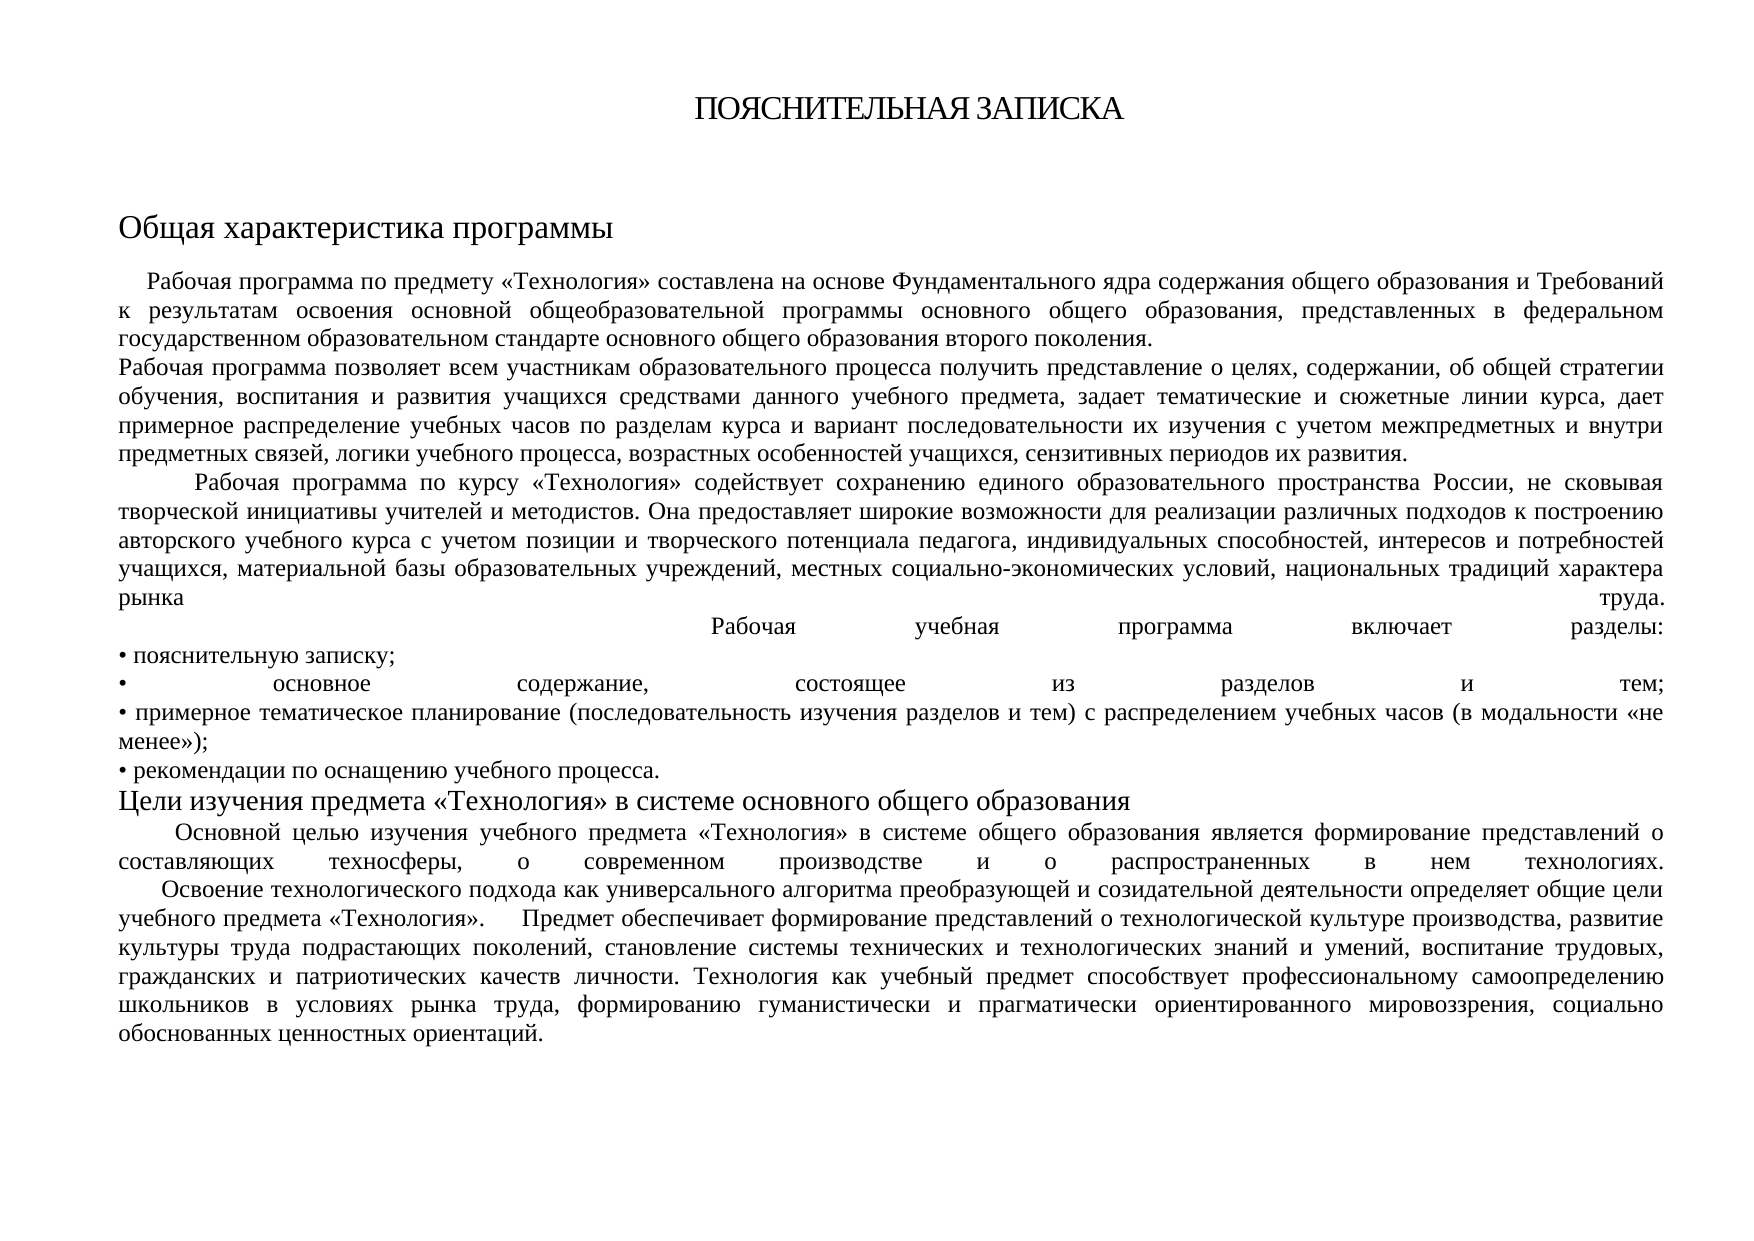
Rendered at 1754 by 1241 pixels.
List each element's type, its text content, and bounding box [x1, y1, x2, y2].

text Рабочая программа по курсу «Технология» содействует сохранению единого образовательного пространства России, не сковывая творческой инициативы учителей и методистов. Она предоставляет широкие возможности для реализации различных подходов к построению авторского учебного курса с учетом позиции и творческого потенциала педагога, индивидуальных способностей, интересов и потребностей учащихся, материальной базы образовательных учреждений, местных социально-экономических условий, национальных традиций характера рынка труда. Рабочая учебная программа включает разделы: • пояснительную записку; [118, 467, 1665, 668]
text Основной целью изучения учебного предмета «Технология» в системе общего образования является формирование представлений о составляющих техносферы, о современном производстве и о распространенных в нем технологиях. Освоение технологического подхода как универсального алгоритма преобразующей и созидательной деятельности определяет общие цели учебного предмета «Технология». Предмет обеспечивает формирование представлений о технологической культуре производства, развитие культуры труда подрастающих поколений, становление системы технических и технологических знаний и умений, воспитание трудовых, гражданских и патриотических качеств личности. Технология как учебный предмет способствует профессиональному самоопределению школьников в условиях рынка труда, формированию гуманистически и прагматически ориентированного мировоззрения, социально обоснованных ценностных ориентаций. [118, 817, 1665, 1047]
text Рабочая программа по предмету «Технология» составлена на основе Фундаментального ядра содержания общего образования и Требований к результатам освоения основной общеобразовательной программы основного общего образования, представленных в федеральном государственном образовательном стандарте основного общего образования второго поколения. [118, 266, 1665, 352]
text • основное содержание, состоящее из разделов и тем; • примерное тематическое планирование (последовательность изучения разделов и тем) с распределением учебных часов (в модальности «не менее»); • рекомендации по оснащению учебного процесса. [118, 668, 1665, 783]
text Рабочая программа позволяет всем участникам образовательного процесса получить представление о целях, содержании, об общей стратегии обучения, воспитания и развития учащихся средствами данного учебного предмета, задает тематические и сюжетные линии курса, дает примерное распределение учебных часов по разделам курса и вариант последовательности их изучения с учетом межпредметных и внутри предметных связей, логики учебного процесса, возрастных особенностей учащихся, сензитивных периодов их развития. [118, 352, 1665, 467]
text Цели изучения предмета «Технология» в системе основного общего образования [118, 783, 1665, 817]
text Общая характеристика программы [118, 207, 1665, 245]
text ПОЯСНИТЕЛЬНАЯ ЗАПИСКА [118, 88, 1665, 127]
